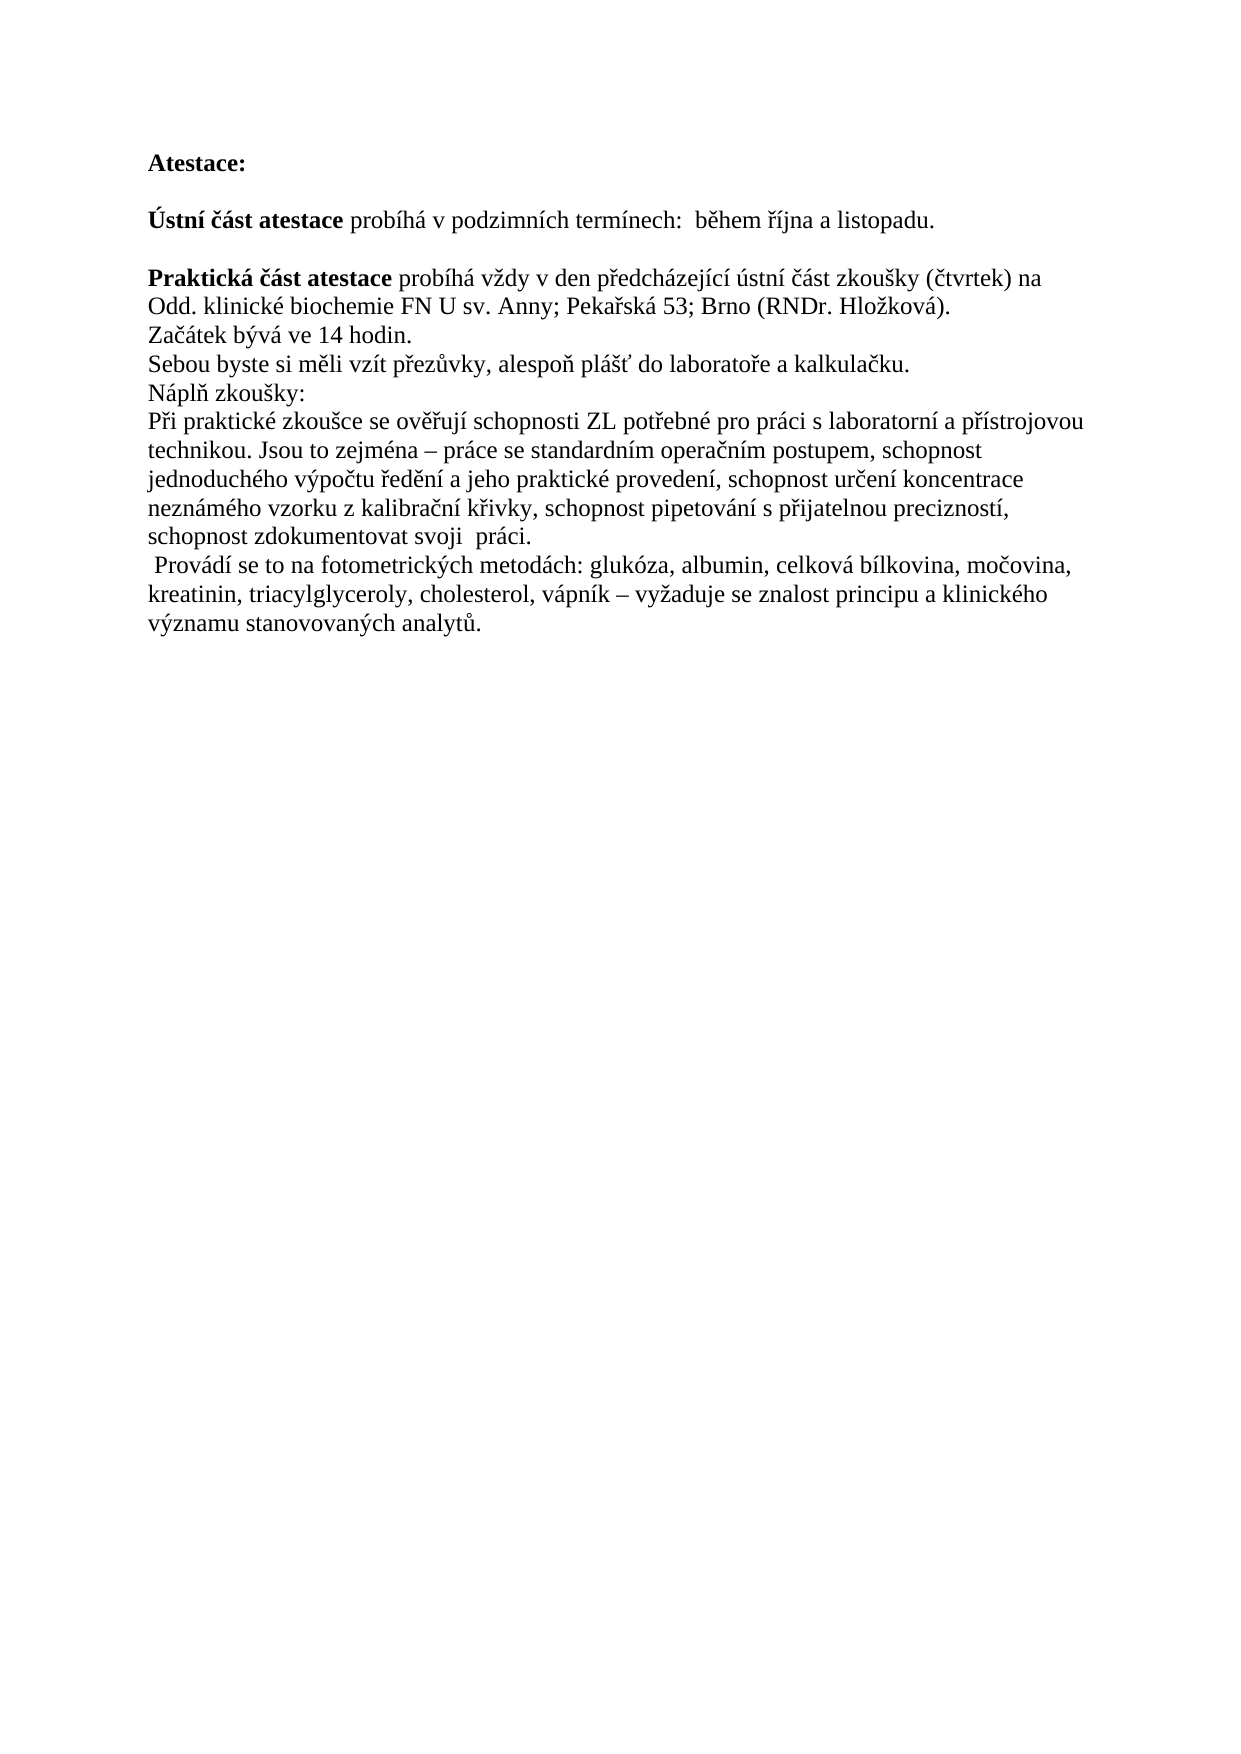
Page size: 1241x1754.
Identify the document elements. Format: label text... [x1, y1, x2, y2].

text Náplň zkoušky: [148, 378, 1093, 406]
text Začátek bývá ve 14 hodin. [148, 320, 1093, 349]
text Atestace: [148, 148, 1093, 176]
text Praktická část atestace probíhá vždy v den předcházející ústní část zkoušky (čtvrtek) na Odd. klinické biochemie FN U sv. Anny; Pekařská 53; Brno (RNDr. Hložková). [148, 263, 1093, 320]
text Při praktické zkoušce se ověřují schopnosti ZL potřebné pro práci s laboratorní a přístrojovou technikou. Jsou to zejména – práce se standardním operačním postupem, schopnost jednoduchého výpočtu ředění a jeho praktické provedení, schopnost určení koncentrace neznámého vzorku z kalibrační křivky, schopnost pipetování s přijatelnou precizností, schopnost zdokumentovat svoji práci. [148, 406, 1093, 550]
text Provádí se to na fotometrických metodách: glukóza, albumin, celková bílkovina, močovina, kreatinin, triacylglyceroly, cholesterol, vápník – vyžaduje se znalost principu a klinického významu stanovovaných analytů. [148, 550, 1093, 636]
text Sebou byste si měli vzít přezůvky, alespoň plášť do laboratoře a kalkulačku. [148, 349, 1093, 378]
text Ústní část atestace probíhá v podzimních termínech: během října a listopadu. [148, 205, 1093, 234]
